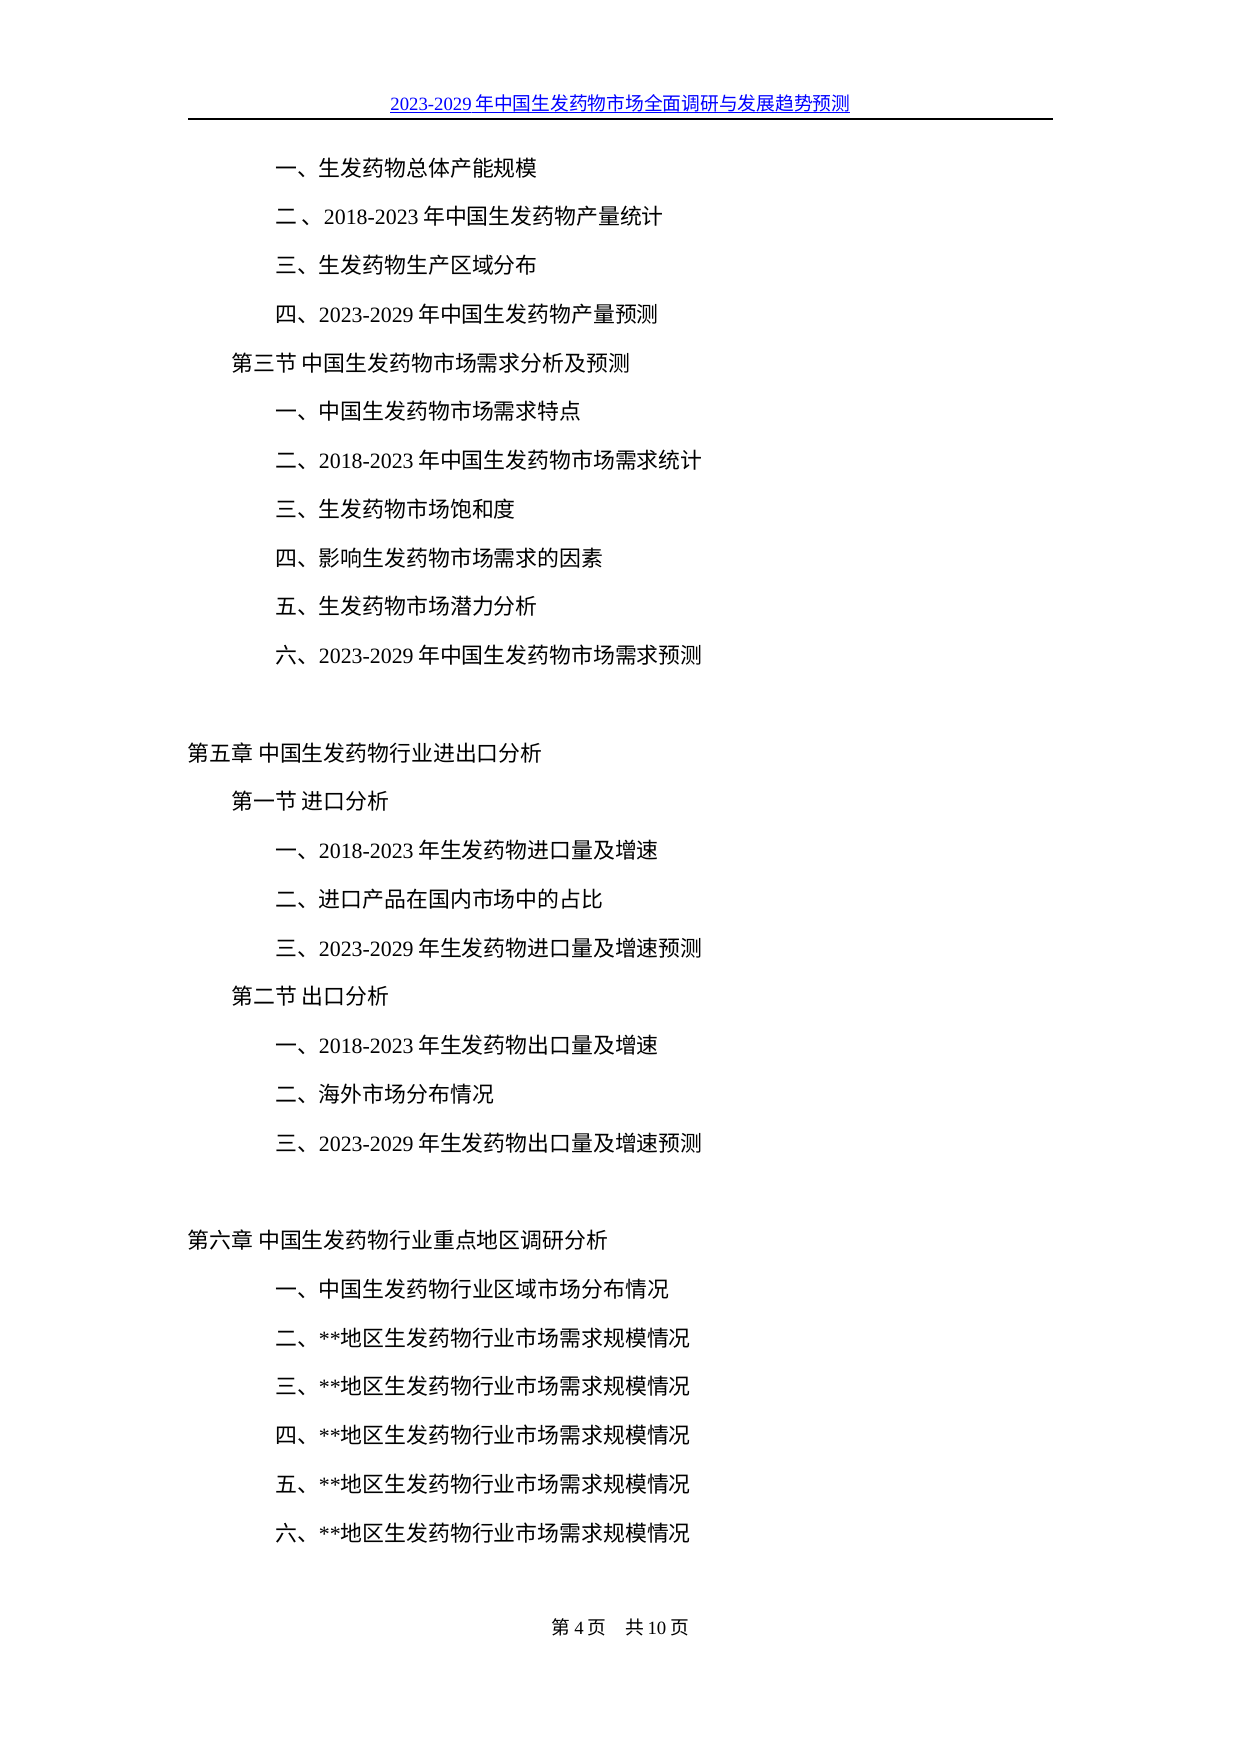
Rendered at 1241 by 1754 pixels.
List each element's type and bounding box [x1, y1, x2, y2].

text [187, 150, 1053, 1548]
